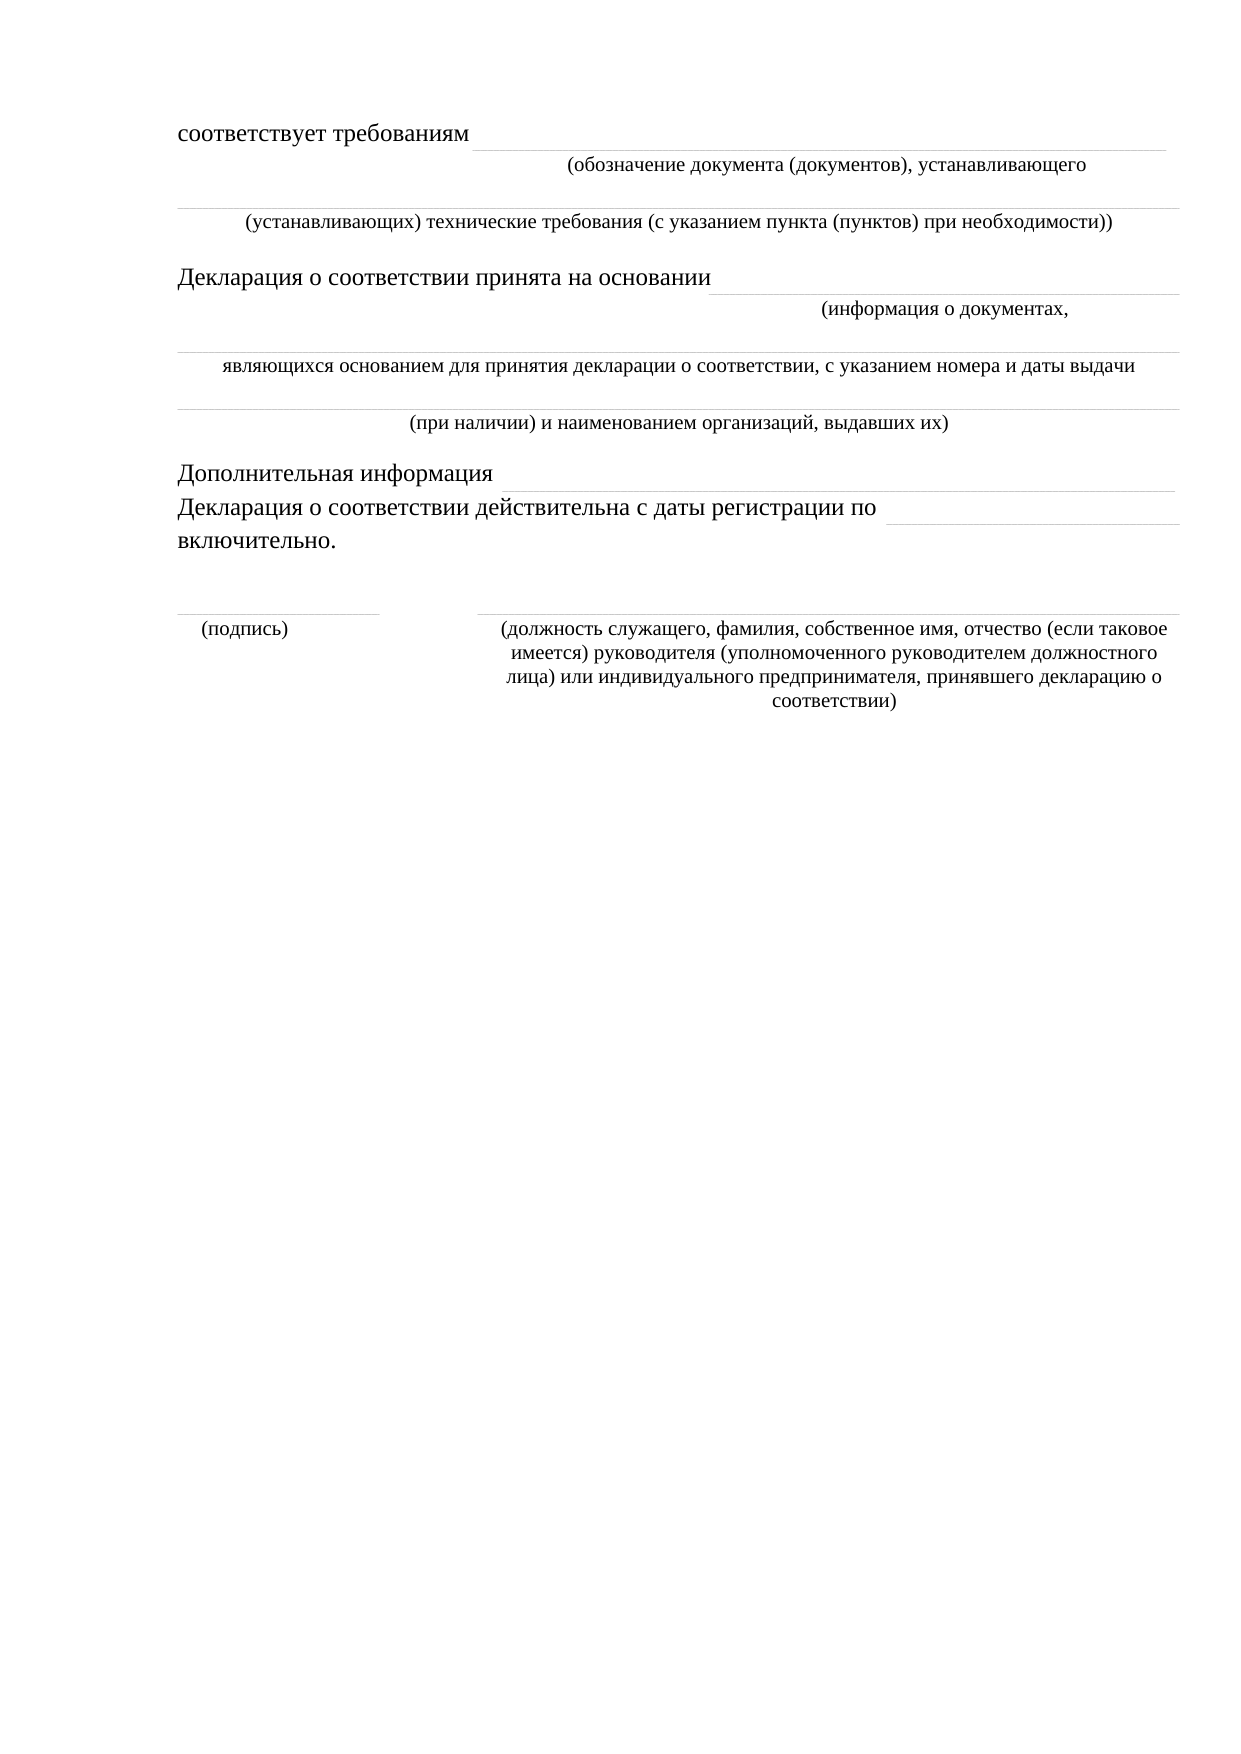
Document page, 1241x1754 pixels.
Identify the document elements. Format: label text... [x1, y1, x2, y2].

text Декларация о соответствии действительна с даты регистрации по [177, 492, 1181, 521]
text (устанавливающих) технические требования (с указанием пункта (пунктов) при необходимости)) [177, 209, 1181, 233]
text включительно. [177, 525, 1181, 554]
text являющихся основанием для принятия декларации о соответствии, с указанием номера и даты выдачи [177, 353, 1181, 377]
text Дополнительная информация [177, 458, 1181, 487]
text (при наличии) и наименованием организаций, выдавших их) [177, 410, 1181, 434]
text (обозначение документа (документов), устанавливающего [472, 152, 1181, 176]
text Декларация о соответствии принята на основании [177, 262, 1181, 291]
text соответствует требованиям [177, 118, 1181, 147]
text (подпись) (должность служащего, фамилия, собственное имя, отчество (если таковое имеется) руководителя (уполномоченного руководителем должностного лица) или индивидуального предпринимателя, принявшего декларацию о соответствии) [177, 616, 1181, 712]
text (информация о документах, [709, 296, 1181, 320]
